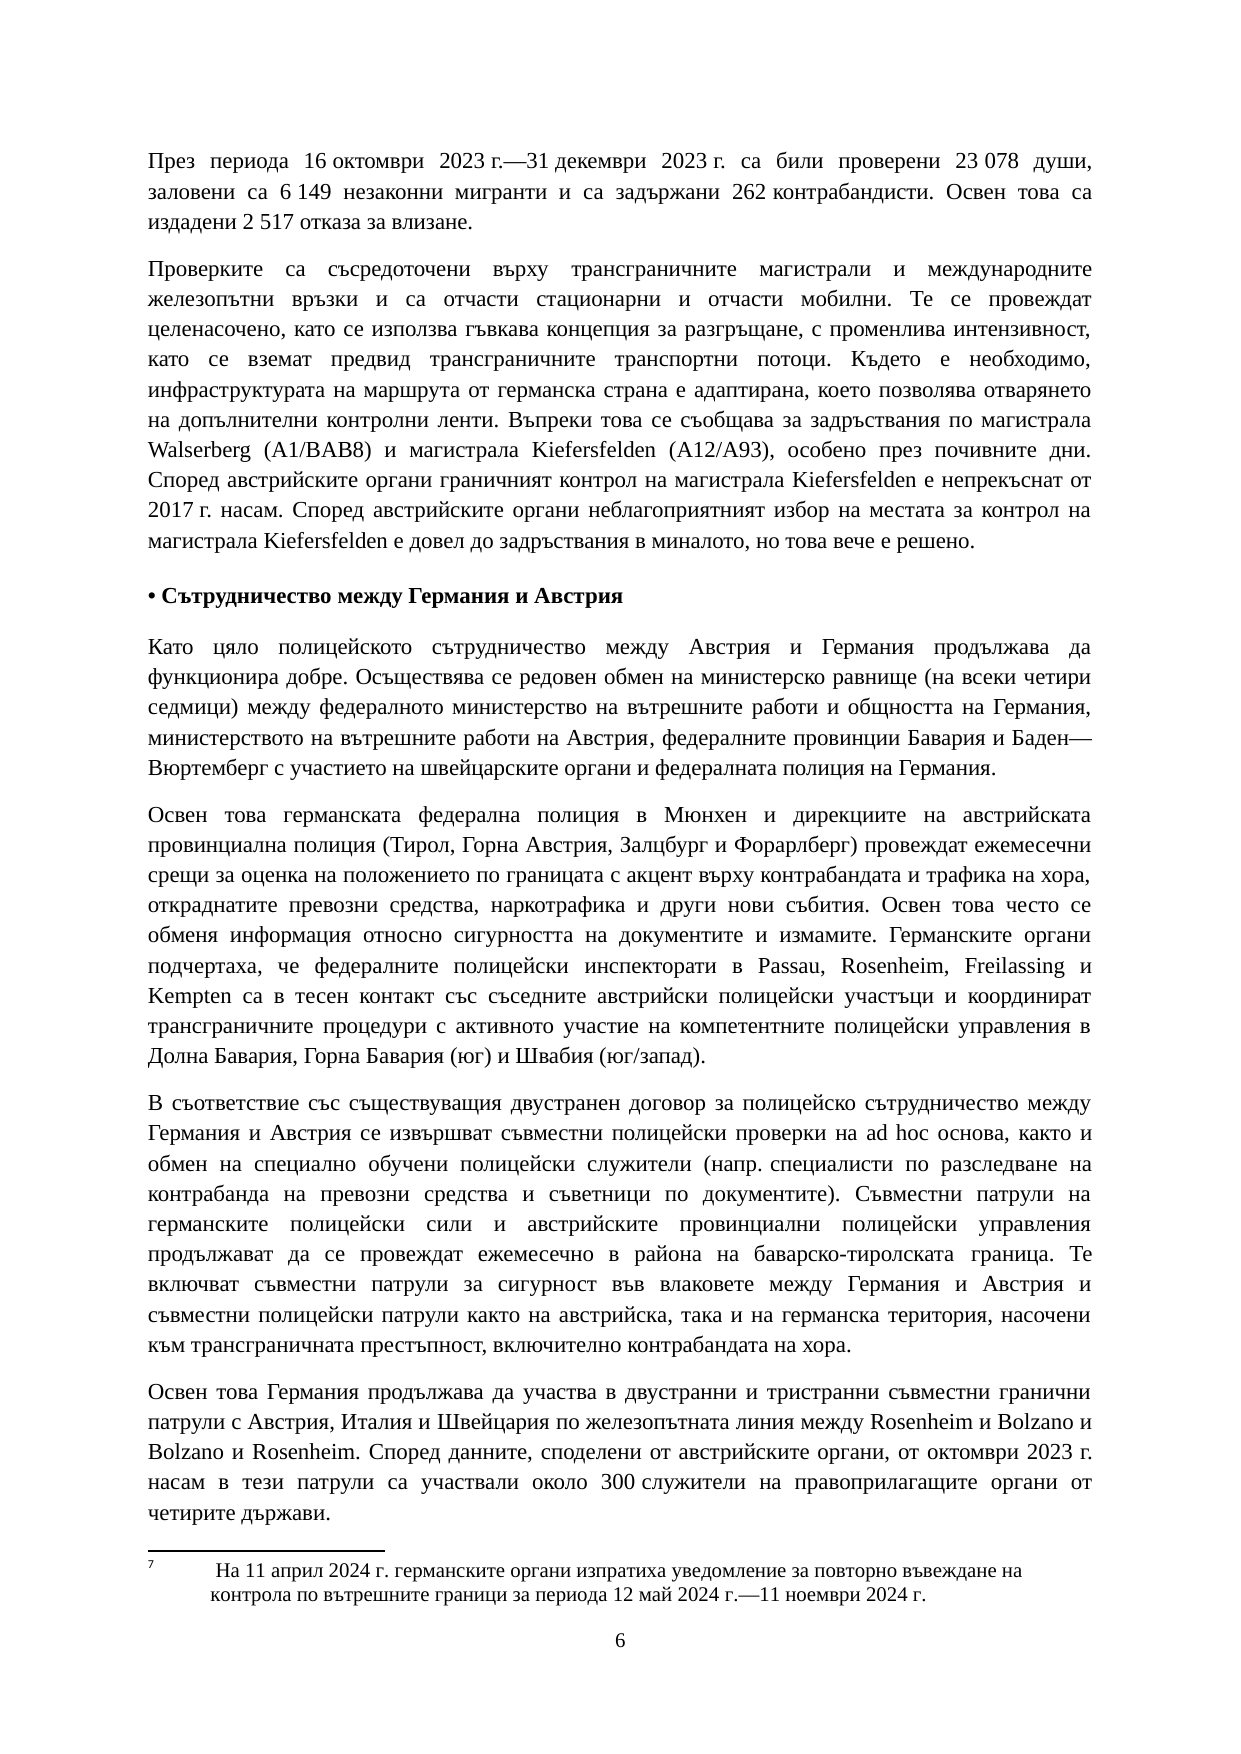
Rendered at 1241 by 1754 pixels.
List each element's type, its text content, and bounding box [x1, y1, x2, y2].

text В съответствие със съществуващия двустранен договор за полицейско сътрудничество между Германия и Австрия се извършват съвместни полицейски проверки на ad hoc основа, както и обмен на специално обучени полицейски служители (напр. специалисти по разследване на контрабанда на превозни средства и съветници по документите). Съвместни патрули на германските полицейски сили и австрийските провинциални полицейски управления продължават да се провеждат ежемесечно в района на баварско-тиролската граница. Те включват съвместни патрули за сигурност във влаковете между Германия и Австрия и съвместни полицейски патрули както на австрийска, така и на германска територия, насочени към трансграничната престъпност, включително контрабандата на хора. [148, 1089, 1093, 1357]
text Освен това германската федерална полиция в Мюнхен и дирекциите на австрийската провинциална полиция (Тирол, Горна Австрия, Залцбург и Форарлберг) провеждат ежемесечни срещи за оценка на положението по границата с акцент върху контрабандата и трафика на хора, откраднатите превозни средства, наркотрафика и други нови събития. Освен това често се обменя информация относно сигурността на документите и измамите. Германските органи подчертаха, че федералните полицейски инспекторати в Passau, Rosenheim, Freilassing и Kempten са в тесен контакт със съседните австрийски полицейски участъци и координират трансграничните процедури с активното участие на компетентните полицейски управления в Долна Бавария, Горна Бавария (юг) и Швабия (юг/запад). [148, 801, 1093, 1069]
text През периода 16 октомври 2023 г.—31 декември 2023 г. са били проверени 23 078 души, заловени са 6 149 незаконни мигранти и са задържани 262 контрабандисти. Освен това са издадени 2 517 отказа за влизане. [148, 148, 1093, 234]
text Освен това Германия продължава да участва в двустранни и тристранни съвместни гранични патрули с Австрия, Италия и Швейцария по железопътната линия между Rosenheim и Bolzano и Bolzano и Rosenheim. Според данните, споделени от австрийските органи, от октомври 2023 г. насам в тези патрули са участвали около 300 служители на правоприлагащите органи от четирите държави. [148, 1378, 1093, 1525]
text Като цяло полицейското сътрудничество между Австрия и Германия продължава да функционира добре. Осъществява се редовен обмен на министерско равнище (на всеки четири седмици) между федералното министерство на вътрешните работи и общността на Германия, министерството на вътрешните работи на Австрия, федералните провинции Бавария и Баден—Вюртемберг с участието на швейцарските органи и федералната полиция на Германия. [148, 633, 1093, 780]
text Проверките са съсредоточени върху трансграничните магистрали и международните железопътни връзки и са отчасти стационарни и отчасти мобилни. Те се провеждат целенасочено, като се използва гъвкава концепция за разгръщане, с променлива интензивност, като се вземат предвид трансграничните транспортни потоци. Където е необходимо, инфраструктурата на маршрута от германска страна е адаптирана, което позволява отварянето на допълнителни контролни ленти. Въпреки това се съобщава за задръствания по магистрала Walserberg (A1/BAB8) и магистрала Kiefersfelden (A12/A93), особено през почивните дни. Според австрийските органи граничният контрол на магистрала Kiefersfelden е непрекъснат от 2017 г. насам. Според австрийските органи неблагоприятният избор на местата за контрол на магистрала Kiefersfelden е довел до задръствания в миналото, но това вече е решено. [148, 255, 1093, 553]
text • Сътрудничество между Германия и Австрия [148, 582, 1093, 608]
